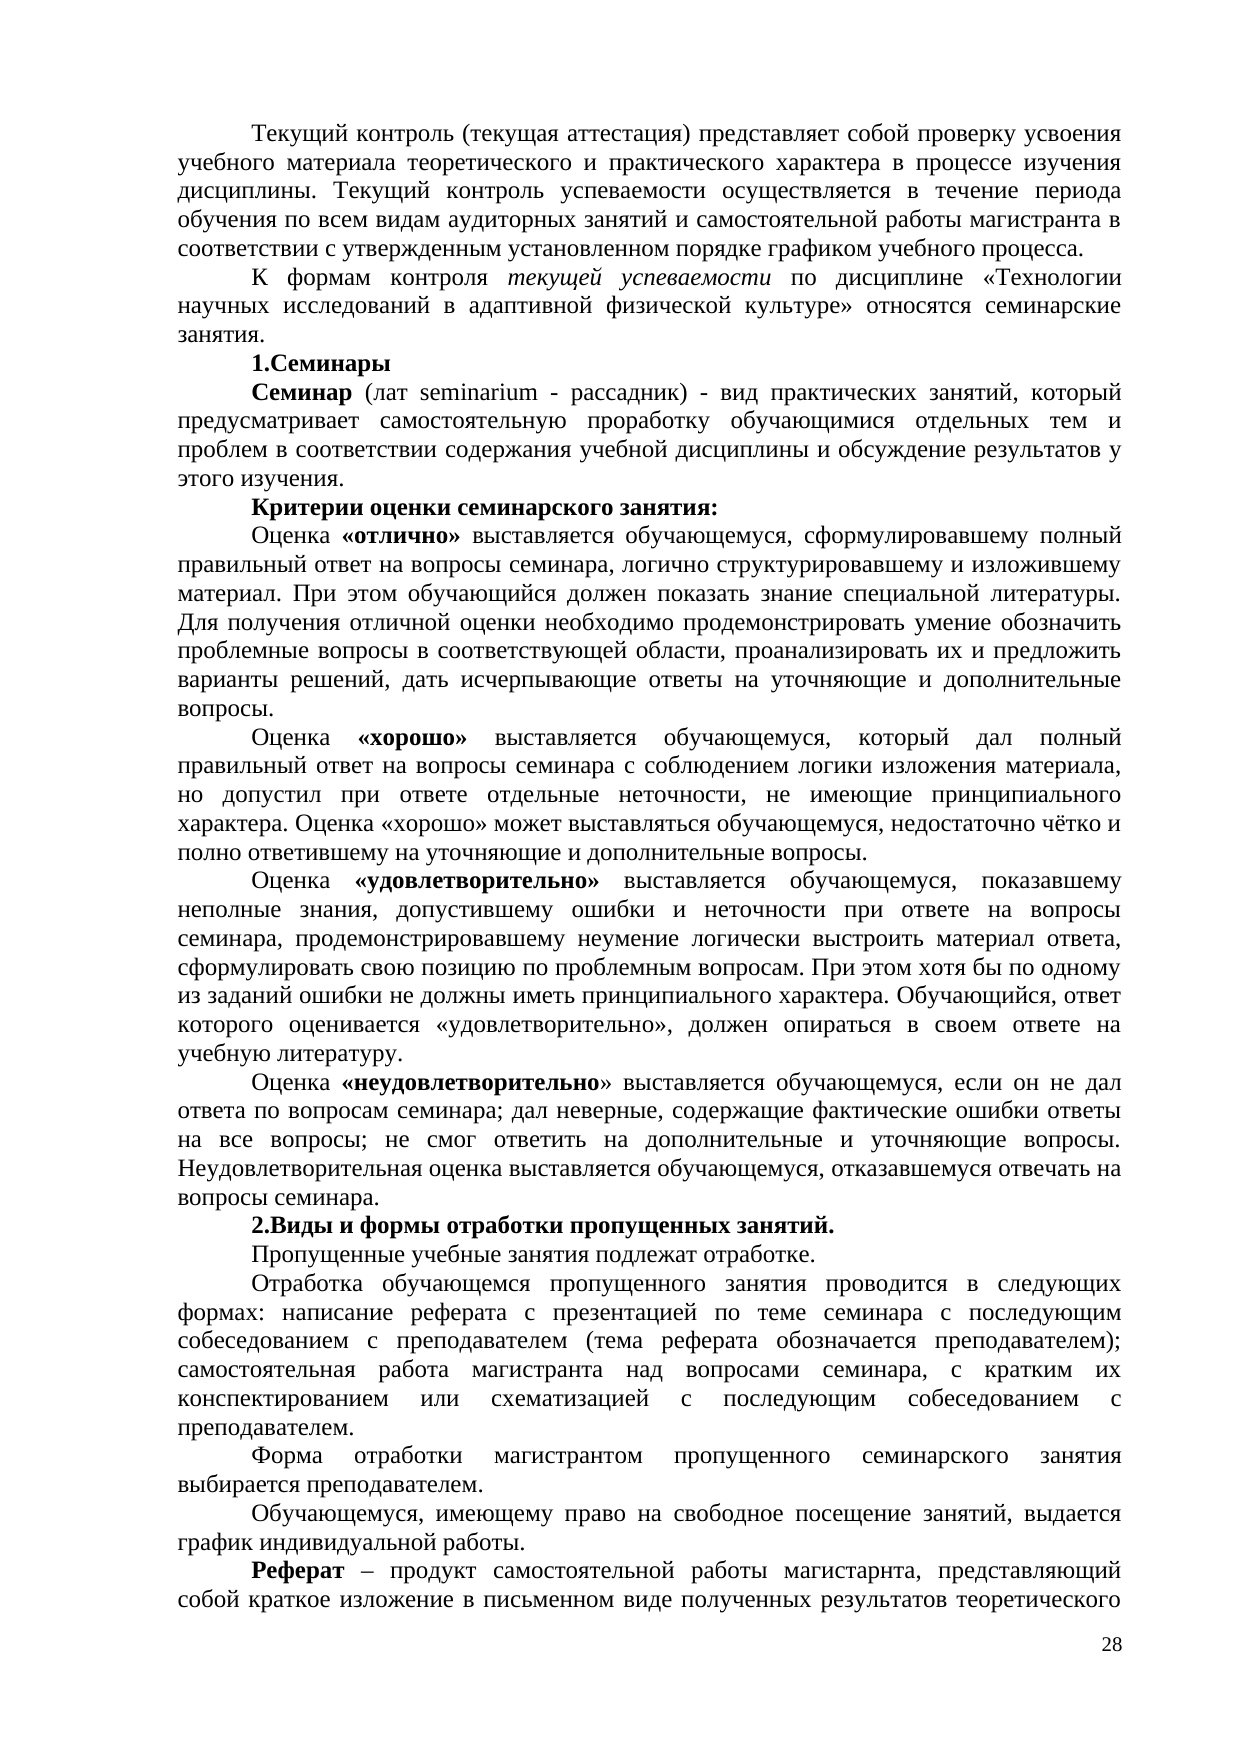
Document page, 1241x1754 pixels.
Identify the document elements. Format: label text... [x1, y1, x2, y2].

text Отработка обучающемся пропущенного занятия проводится в следующих формах: написание реферата с презентацией по теме семинара с последующим собеседованием с преподавателем (тема реферата обозначается преподавателем); самостоятельная работа магистранта над вопросами семинара, с кратким их конспектированием или схематизацией с последующим собеседованием с преподавателем. [177, 1268, 1122, 1441]
text Оценка «неудовлетворительно» выставляется обучающемуся, если он не дал ответа по вопросам семинара; дал неверные, содержащие фактические ошибки ответы на все вопросы; не смог ответить на дополнительные и уточняющие вопросы. Неудовлетворительная оценка выставляется обучающемуся, отказавшемуся отвечать на вопросы семинара. [177, 1067, 1122, 1211]
text Оценка «хорошо» выставляется обучающемуся, который дал полный правильный ответ на вопросы семинара с соблюдением логики изложения материала, но допустил при ответе отдельные неточности, не имеющие принципиального характера. Оценка «хорошо» может выставляться обучающемуся, недостаточно чётко и полно ответившему на уточняющие и дополнительные вопросы. [177, 722, 1122, 866]
text К формам контроля текущей успеваемости по дисциплине «Технологии научных исследований в адаптивной физической культуре» относятся семинарские занятия. [177, 262, 1122, 348]
text Семинар (лат seminarium - рассадник) - вид практических занятий, который предусматривает самостоятельную проработку обучающимися отдельных тем и проблем в соответствии содержания учебной дисциплины и обсуждение результатов у этого изучения. [177, 377, 1122, 492]
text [177, 1556, 1122, 1613]
text Форма отработки магистрантом пропущенного семинарского занятия выбирается преподавателем. [177, 1441, 1122, 1498]
text 2.Виды и формы отработки пропущенных занятий. [177, 1211, 1122, 1239]
text Обучающемуся, имеющему право на свободное посещение занятий, выдается график индивидуальной работы. [177, 1498, 1122, 1556]
text Текущий контроль (текущая аттестация) представляет собой проверку усвоения учебного материала теоретического и практического характера в процессе изучения дисциплины. Текущий контроль успеваемости осуществляется в течение периода обучения по всем видам аудиторных занятий и самостоятельной работы магистранта в соответствии с утвержденным установленном порядке графиком учебного процесса. [177, 118, 1122, 262]
text Оценка «отлично» выставляется обучающемуся, сформулировавшему полный правильный ответ на вопросы семинара, логично структурировавшему и изложившему материал. При этом обучающийся должен показать знание специальной литературы. Для получения отличной оценки необходимо продемонстрировать умение обозначить проблемные вопросы в соответствующей области, проанализировать их и предложить варианты решений, дать исчерпывающие ответы на уточняющие и дополнительные вопросы. [177, 521, 1122, 722]
text 1.Семинары [177, 348, 1122, 377]
text Пропущенные учебные занятия подлежат отработке. [177, 1239, 1122, 1268]
text Оценка «удовлетворительно» выставляется обучающемуся, показавшему неполные знания, допустившему ошибки и неточности при ответе на вопросы семинара, продемонстрировавшему неумение логически выстроить материал ответа, сформулировать свою позицию по проблемным вопросам. При этом хотя бы по одному из заданий ошибки не должны иметь принципиального характера. Обучающийся, ответ которого оценивается «удовлетворительно», должен опираться в своем ответе на учебную литературу. [177, 866, 1122, 1067]
text Критерии оценки семинарского занятия: [177, 492, 1122, 521]
